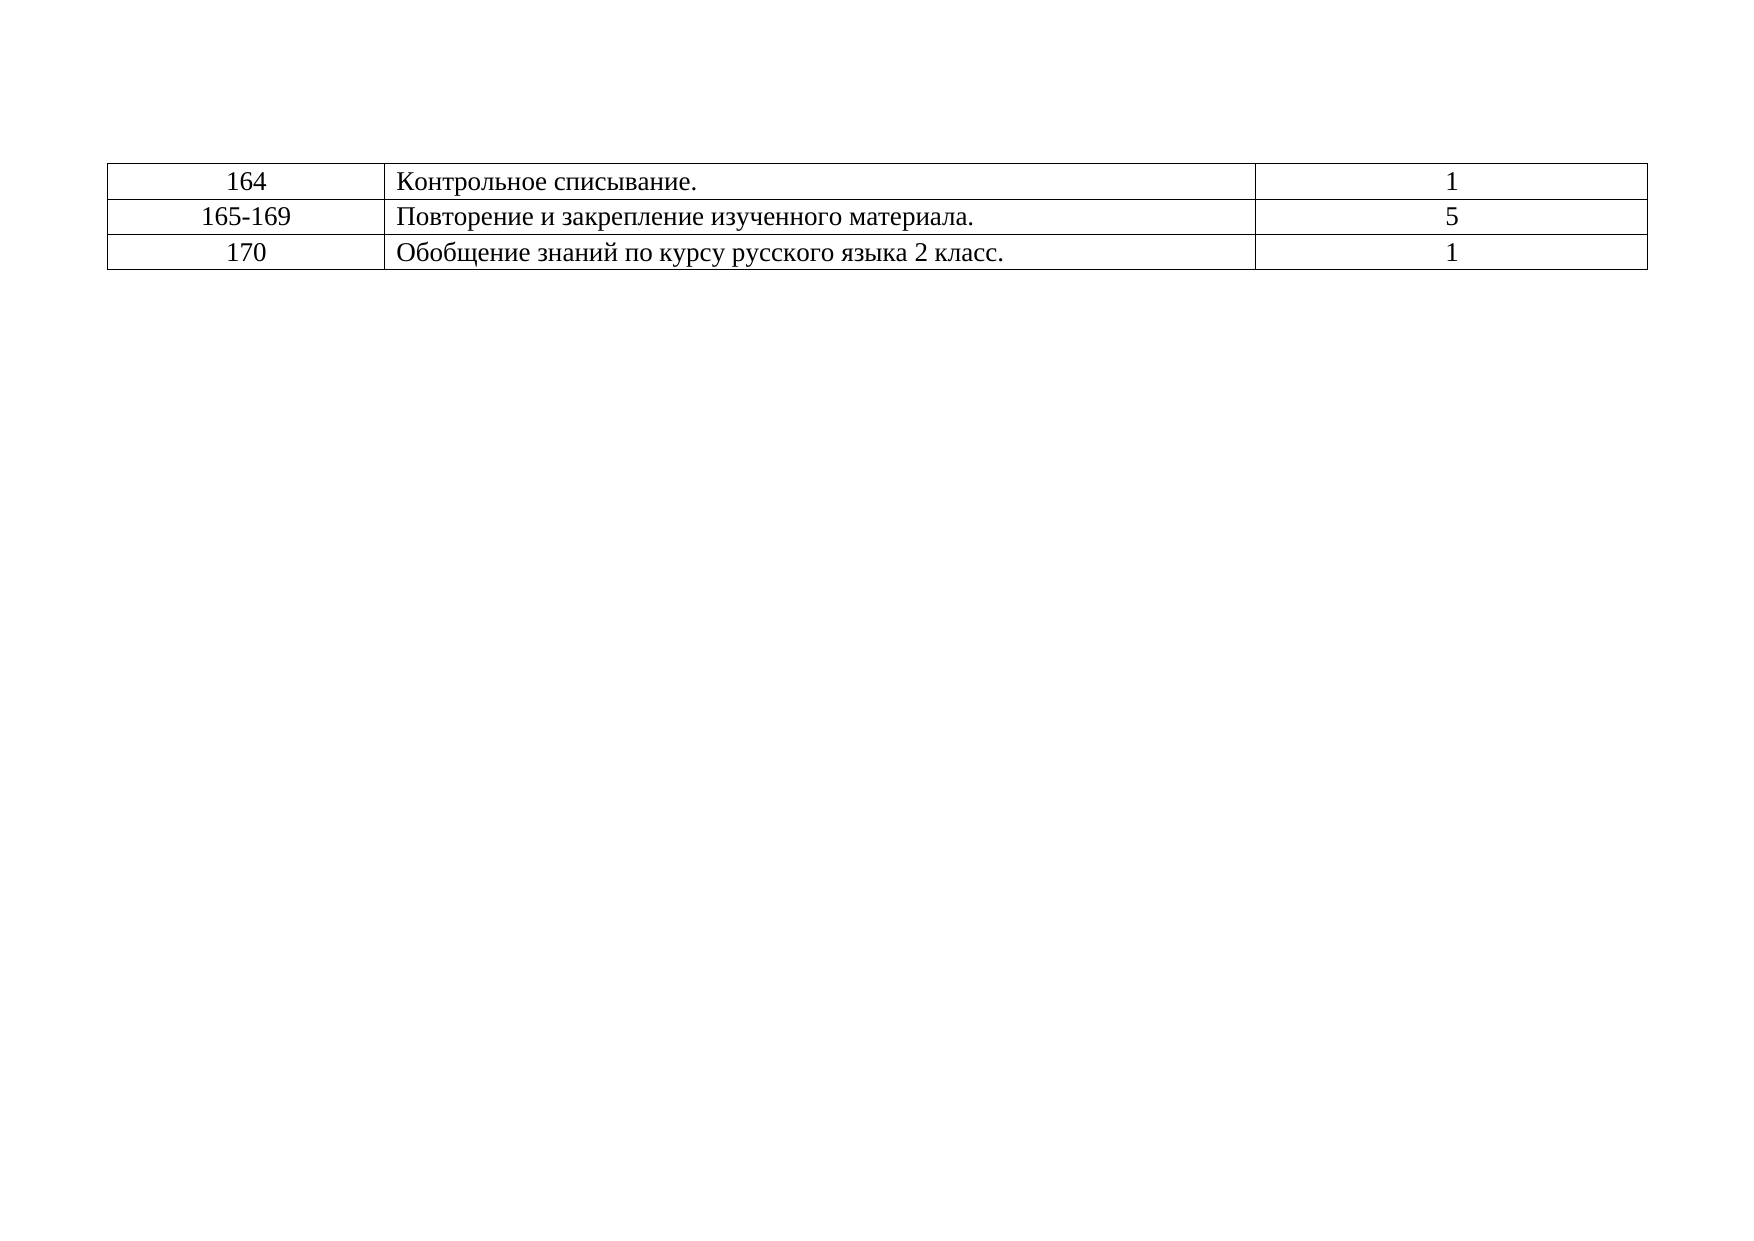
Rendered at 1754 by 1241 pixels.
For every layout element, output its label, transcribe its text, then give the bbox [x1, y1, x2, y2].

table_cell Повторение и закрепление изученного материала. [385, 200, 1255, 234]
table_cell 170 [108, 235, 384, 269]
table_cell 5 [1256, 200, 1647, 234]
table_cell 1 [1256, 164, 1647, 199]
table_cell 164 [108, 164, 384, 199]
table_cell 1 [1256, 235, 1647, 269]
table_cell 165-169 [108, 200, 384, 234]
table_cell Контрольное списывание. [385, 164, 1255, 199]
table_cell Обобщение знаний по курсу русского языка 2 класс. [385, 235, 1255, 269]
